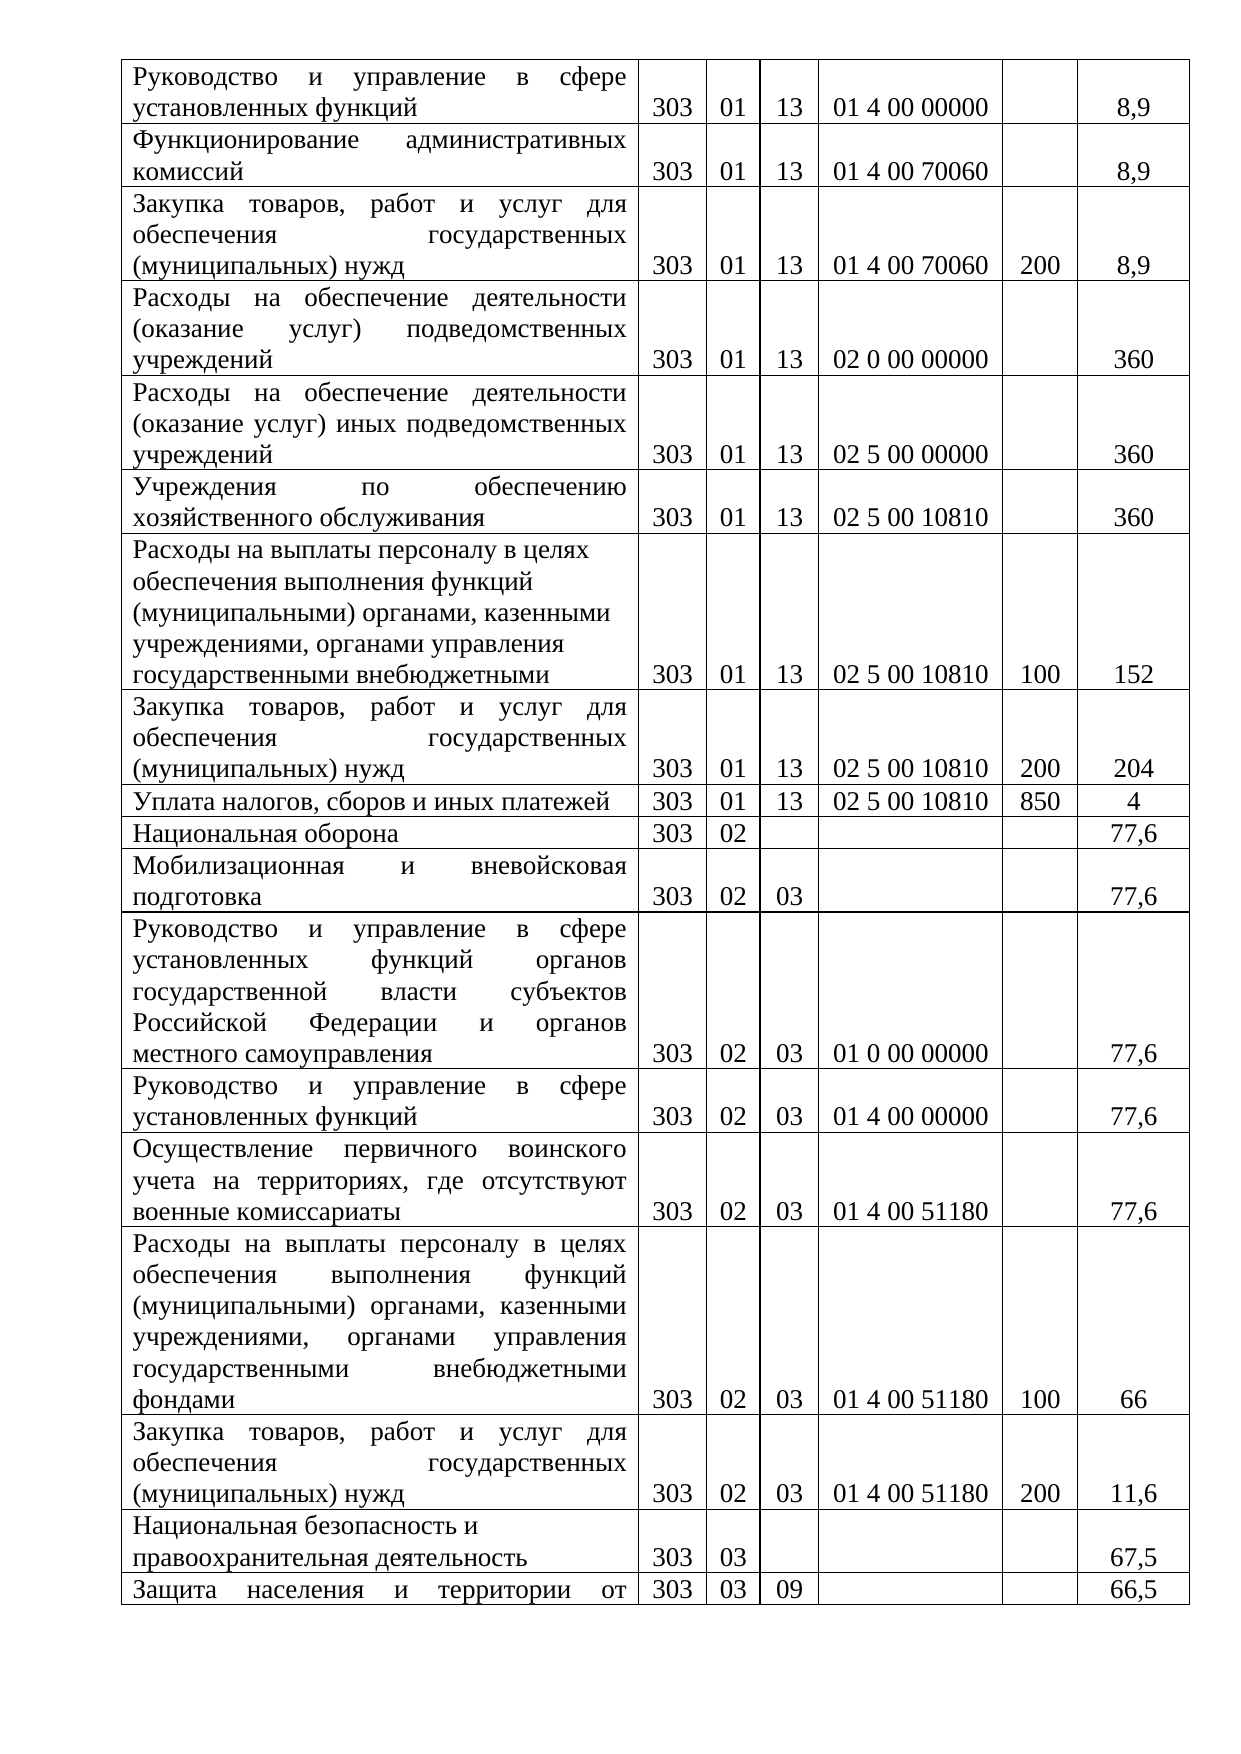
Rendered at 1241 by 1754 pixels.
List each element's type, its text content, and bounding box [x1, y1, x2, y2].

table_cell Расходы на выплаты персоналу в целях обеспечения выполнения функций (муниципальными) органами, казенными учреждениями, органами управления государственными внебюджетными [122, 534, 638, 689]
table_cell 01 [707, 281, 759, 375]
table_cell 303 [639, 690, 706, 784]
table_cell Уплата налогов, сборов и иных платежей [122, 785, 638, 816]
table_cell 77,6 [1078, 817, 1189, 848]
table_cell 850 [1003, 785, 1077, 816]
table_cell Функционирование административных комиссий [122, 124, 638, 186]
table_cell 02 [707, 817, 759, 848]
table_cell 03 [707, 1510, 759, 1572]
table_cell Закупка товаров, работ и услуг для обеспечения государственных (муниципальных) нужд [122, 690, 638, 784]
table_cell 303 [639, 534, 706, 689]
table_cell Закупка товаров, работ и услуг для обеспечения государственных (муниципальных) нужд [122, 1415, 638, 1508]
table_cell 303 [639, 124, 706, 186]
table_cell [1003, 1069, 1077, 1132]
table_cell 03 [761, 849, 818, 911]
table_cell 8,9 [1078, 187, 1189, 280]
table_cell [819, 849, 1002, 911]
table_cell 01 4 00 70060 [819, 124, 1002, 186]
table_cell 02 [707, 1069, 759, 1132]
table_cell Расходы на обеспечение деятельности (оказание услуг) иных подведомственных учреждений [122, 376, 638, 469]
table_cell 303 [639, 1573, 706, 1604]
table_cell Руководство и управление в сфере установленных функций [122, 60, 638, 122]
table_cell 01 [707, 376, 759, 469]
table_cell Расходы на выплаты персоналу в целях обеспечения выполнения функций (муниципальными) органами, казенными учреждениями, органами управления государственными внебюджетными фондами [122, 1227, 638, 1414]
table_cell [1003, 849, 1077, 911]
table_cell 01 0 00 00000 [819, 913, 1002, 1068]
table_cell [1003, 913, 1077, 1068]
table_cell [761, 1510, 818, 1572]
table_cell 02 5 00 10810 [819, 690, 1002, 784]
table_cell Учреждения по обеспечению хозяйственного обслуживания [122, 470, 638, 532]
table_cell 303 [639, 1227, 706, 1414]
table_cell 152 [1078, 534, 1189, 689]
table_cell [1003, 1510, 1077, 1572]
table_cell 200 [1003, 187, 1077, 280]
table_cell 01 [707, 60, 759, 122]
table_cell 13 [761, 281, 818, 375]
table_cell 303 [639, 1510, 706, 1572]
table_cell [122, 1573, 638, 1604]
table_cell 13 [761, 187, 818, 280]
table_cell 303 [639, 913, 706, 1068]
table_cell Закупка товаров, работ и услуг для обеспечения государственных (муниципальных) нужд [122, 187, 638, 280]
table_cell [1003, 470, 1077, 532]
table_cell 01 4 00 00000 [819, 60, 1002, 122]
table_cell 303 [639, 1069, 706, 1132]
table_cell 03 [761, 1415, 818, 1508]
table_cell Национальная оборона [122, 817, 638, 848]
table_cell 02 5 00 10810 [819, 470, 1002, 532]
table_cell 11,6 [1078, 1415, 1189, 1508]
table_cell 01 [707, 470, 759, 532]
table_cell 01 [707, 124, 759, 186]
table_cell 77,6 [1078, 1069, 1189, 1132]
table_cell 03 [707, 1573, 759, 1604]
table_cell 13 [761, 534, 818, 689]
table_cell 02 [707, 913, 759, 1068]
table_cell 13 [761, 376, 818, 469]
table_cell 303 [639, 817, 706, 848]
table_cell 13 [761, 690, 818, 784]
table_cell [1003, 817, 1077, 848]
table_cell 02 0 00 00000 [819, 281, 1002, 375]
table_cell 13 [761, 470, 818, 532]
table_cell 02 [707, 1227, 759, 1414]
table_cell 303 [639, 470, 706, 532]
table_cell 77,6 [1078, 849, 1189, 911]
table_cell Расходы на обеспечение деятельности (оказание услуг) подведомственных учреждений [122, 281, 638, 375]
table_cell 01 4 00 51180 [819, 1227, 1002, 1414]
table_cell 303 [639, 1415, 706, 1508]
table_cell 03 [761, 1069, 818, 1132]
table_cell 360 [1078, 470, 1189, 532]
table_cell 01 [707, 690, 759, 784]
table_cell 02 5 00 10810 [819, 785, 1002, 816]
table_cell 02 [707, 1133, 759, 1226]
table_cell 02 5 00 10810 [819, 534, 1002, 689]
table_cell [819, 1510, 1002, 1572]
table_cell 67,5 [1078, 1510, 1189, 1572]
table_cell 03 [761, 1133, 818, 1226]
table_cell Мобилизационная и вневойсковая подготовка [122, 849, 638, 911]
table_cell 8,9 [1078, 124, 1189, 186]
table_cell [1003, 124, 1077, 186]
table_cell [761, 817, 818, 848]
table_cell 77,6 [1078, 913, 1189, 1068]
table_cell 360 [1078, 376, 1189, 469]
table_cell 03 [761, 1227, 818, 1414]
table_cell 303 [639, 376, 706, 469]
table_cell 8,9 [1078, 60, 1189, 122]
table_cell 303 [639, 849, 706, 911]
table_cell 200 [1003, 1415, 1077, 1508]
table_cell 01 [707, 187, 759, 280]
table_cell 303 [639, 187, 706, 280]
table_cell [819, 817, 1002, 848]
table_cell Осуществление первичного воинского учета на территориях, где отсутствуют военные комиссариаты [122, 1133, 638, 1226]
table_cell 100 [1003, 1227, 1077, 1414]
table_cell Руководство и управление в сфере установленных функций [122, 1069, 638, 1132]
table_cell 77,6 [1078, 1133, 1189, 1226]
table_cell 303 [639, 281, 706, 375]
table_cell 303 [639, 1133, 706, 1226]
table_cell 66 [1078, 1227, 1189, 1414]
table_cell 01 4 00 00000 [819, 1069, 1002, 1132]
table_cell [1003, 281, 1077, 375]
table_cell 01 4 00 70060 [819, 187, 1002, 280]
table_cell Национальная безопасность и правоохранительная деятельность [122, 1510, 638, 1572]
table_cell 303 [639, 60, 706, 122]
table_cell [819, 1573, 1002, 1604]
table_cell 4 [1078, 785, 1189, 816]
table_cell [1003, 1573, 1077, 1604]
table_cell 360 [1078, 281, 1189, 375]
table_cell 02 [707, 849, 759, 911]
table_cell 204 [1078, 690, 1189, 784]
table_cell 13 [761, 124, 818, 186]
table_cell 01 [707, 534, 759, 689]
table_cell 200 [1003, 690, 1077, 784]
table_cell 13 [761, 785, 818, 816]
table_cell 02 [707, 1415, 759, 1508]
table_cell 01 [707, 785, 759, 816]
table_cell 03 [761, 913, 818, 1068]
table_cell 09 [761, 1573, 818, 1604]
table_cell [1003, 1133, 1077, 1226]
table_cell 02 5 00 00000 [819, 376, 1002, 469]
table_cell 01 4 00 51180 [819, 1133, 1002, 1226]
table_cell 100 [1003, 534, 1077, 689]
table_cell 01 4 00 51180 [819, 1415, 1002, 1508]
table_cell Руководство и управление в сфере установленных функций органов государственной власти субъектов Российской Федерации и органов местного самоуправления [122, 913, 638, 1068]
table_cell [1003, 376, 1077, 469]
table_cell 13 [761, 60, 818, 122]
table_cell [1003, 60, 1077, 122]
table_cell 66,5 [1078, 1573, 1189, 1604]
table_cell 303 [639, 785, 706, 816]
